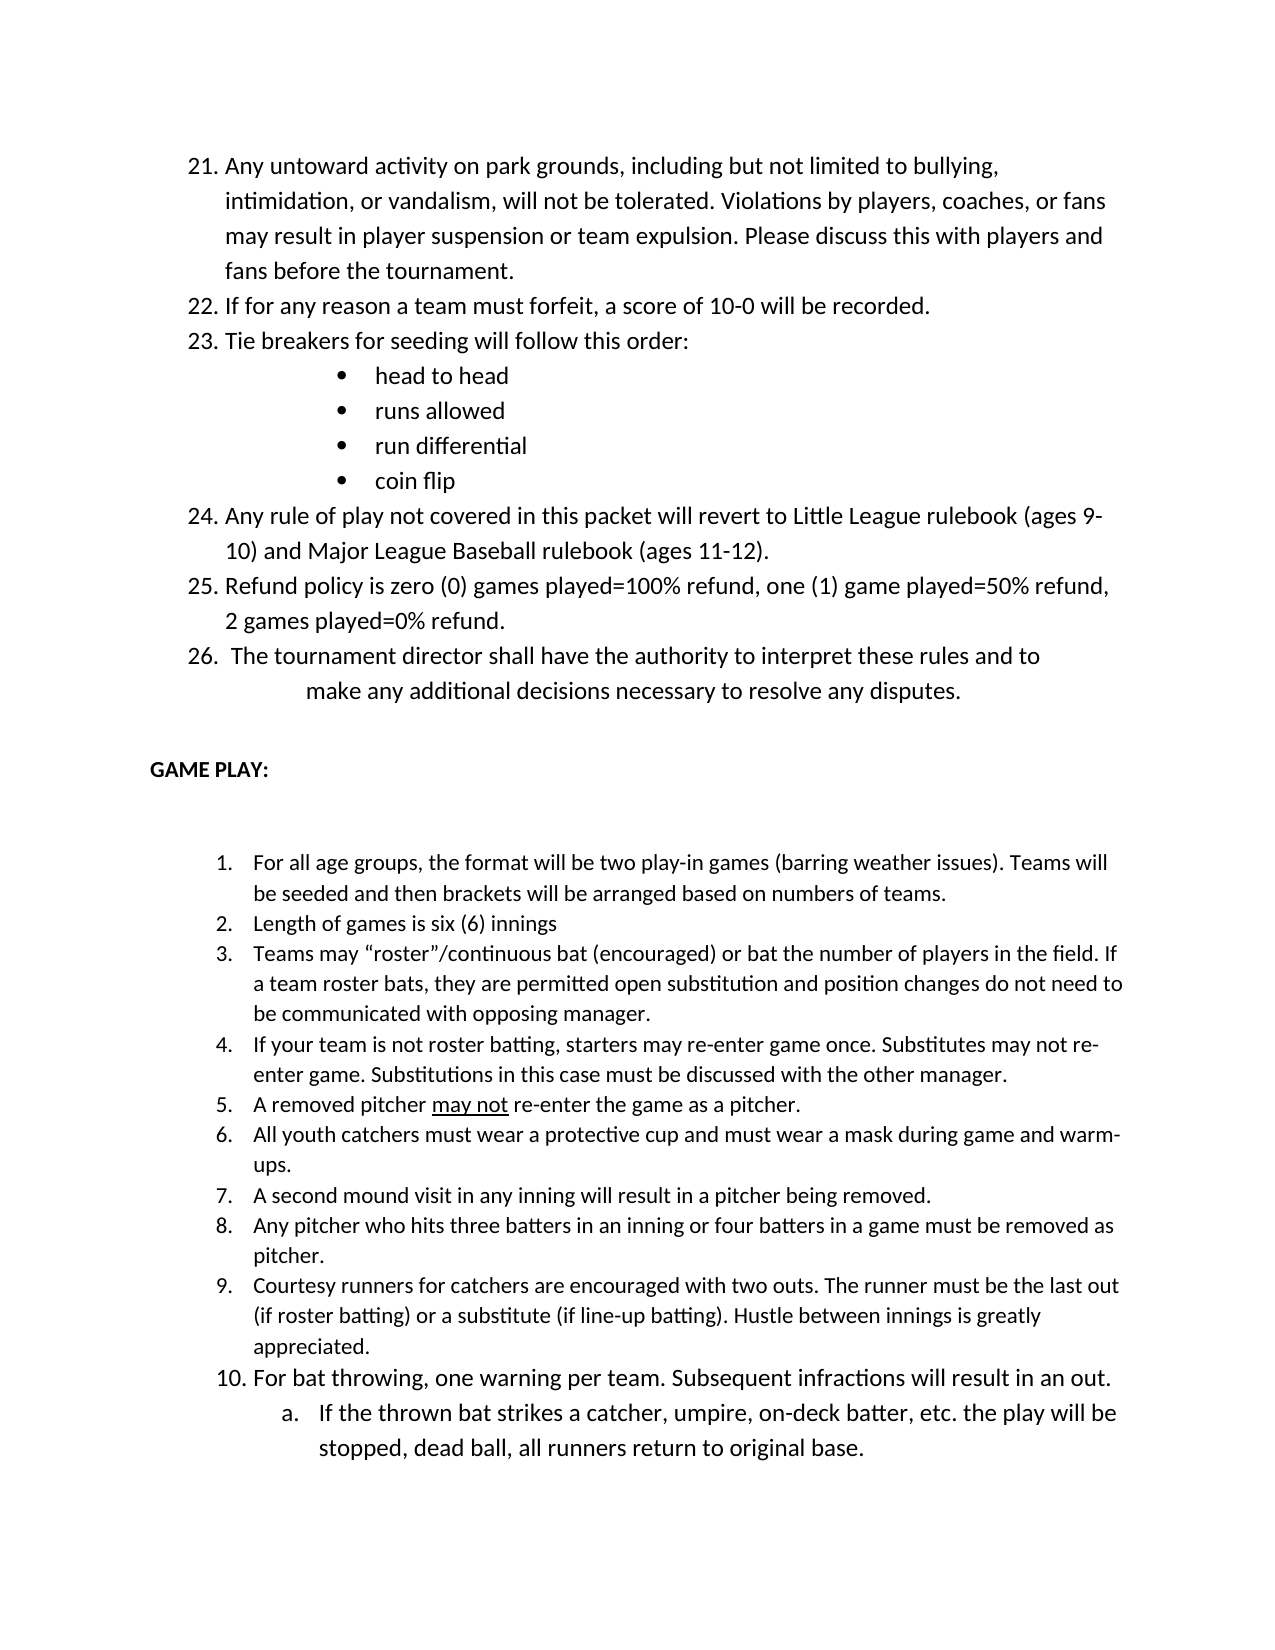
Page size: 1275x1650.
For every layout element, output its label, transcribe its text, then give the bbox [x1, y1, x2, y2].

list Refund policy is zero (0) games played=100% refund, one (1) game played=50% refund, 2 games played=0% refund. [187, 570, 1125, 636]
list If your team is not roster batting, starters may re-enter game once. Substitutes may not re-enter game. Substitutions in this case must be discussed with the other manager. [216, 1030, 1125, 1088]
list Any pitcher who hits three batters in an inning or four batters in a game must be removed as pitcher. [216, 1211, 1125, 1269]
text make any additional decisions necessary to resolve any disputes. [150, 675, 1125, 706]
list Tie breakers for seeding will follow this order: [187, 325, 1125, 356]
text GAME PLAY: [150, 755, 1125, 783]
list runs allowed [337, 395, 1125, 426]
list For bat throwing, one warning per team. Subsequent infractions will result in an out. [216, 1362, 1125, 1393]
list All youth catchers must wear a protective cup and must wear a mask during game and warm-ups. [216, 1120, 1125, 1179]
list head to head [337, 360, 1125, 391]
list Any rule of play not covered in this packet will revert to Little League rulebook (ages 9-10) and Major League Baseball rulebook (ages 11-12). [187, 500, 1125, 566]
list coin flip [337, 465, 1125, 496]
list Length of games is six (6) innings [216, 909, 1125, 937]
list A second mound visit in any inning will result in a pitcher being removed. [216, 1181, 1125, 1209]
list For all age groups, the format will be two play-in games (barring weather issues). Teams will be seeded and then brackets will be arranged based on numbers of teams. [216, 848, 1125, 907]
list If the thrown bat strikes a catcher, umpire, on-deck batter, etc. the play will be stopped, dead ball, all runners return to original base. [281, 1397, 1125, 1463]
list Teams may “roster”/continuous bat (encouraged) or bat the number of players in the field. If a team roster bats, they are permitted open substitution and position changes do not need to be communicated with opposing manager. [216, 939, 1125, 1028]
list run differential [337, 430, 1125, 461]
list The tournament director shall have the authority to interpret these rules and to [187, 640, 1125, 671]
list Any untoward activity on park grounds, including but not limited to bullying, intimidation, or vandalism, will not be tolerated. Violations by players, coaches, or fans may result in player suspension or team expulsion. Please discuss this with players and fans before the tournament. [187, 150, 1125, 286]
list Courtesy runners for catchers are encouraged with two outs. The runner must be the last out (if roster batting) or a substitute (if line-up batting). Hustle between innings is greatly appreciated. [216, 1271, 1125, 1360]
list If for any reason a team must forfeit, a score of 10-0 will be recorded. [187, 290, 1125, 321]
list A removed pitcher may not re-enter the game as a pitcher. [216, 1090, 1125, 1118]
